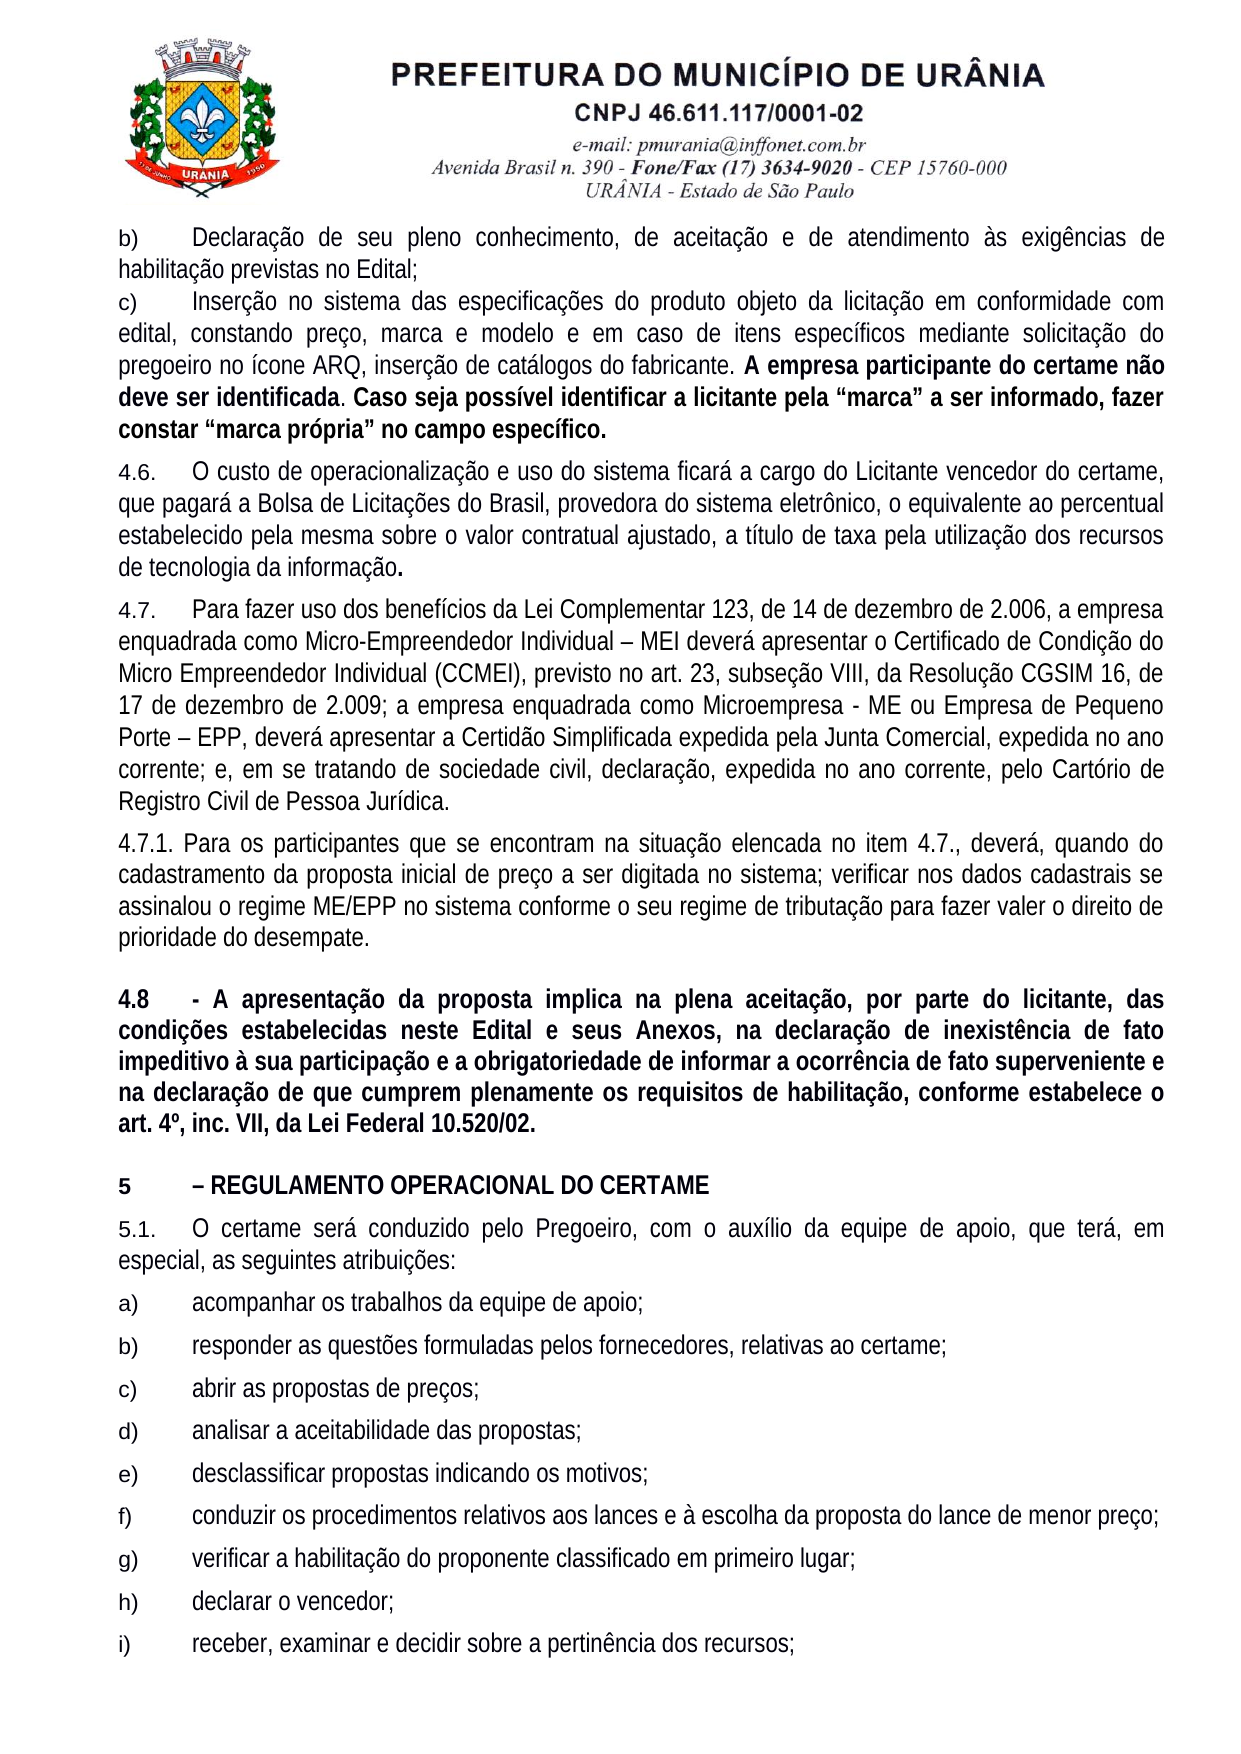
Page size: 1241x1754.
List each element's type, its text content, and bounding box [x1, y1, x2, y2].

list acompanhar os trabalhos da equipe de apoio; [118, 1286, 1166, 1317]
list conduzir os procedimentos relativos aos lances e à escolha da proposta do lance de menor preço; [118, 1499, 1166, 1531]
list analisar a aceitabilidade das propostas; [118, 1414, 1166, 1445]
list Inserção no sistema das especificações do produto objeto da licitação em conformidade com edital, constando preço, marca e modelo e em caso de itens específicos mediante solicitação do pregoeiro no ícone ARQ, inserção de catálogos do fabricante. A empresa participante do certame não deve ser identificada. Caso seja possível identificar a licitante pela “marca” a ser informado, fazer constar “marca própria” no campo específico. [118, 285, 1166, 444]
list O certame será conduzido pelo Pregoeiro, com o auxílio da equipe de apoio, que terá, em especial, as seguintes atribuições: [118, 1212, 1166, 1275]
list - A apresentação da proposta implica na plena aceitação, por parte do licitante, das condições estabelecidas neste Edital e seus Anexos, na declaração de inexistência de fato impeditivo à sua participação e a obrigatoriedade de informar a ocorrência de fato superveniente e na declaração de que cumprem plenamente os requisitos de habilitação, conforme estabelece o art. 4º, inc. VII, da Lei Federal 10.520/02. [118, 983, 1166, 1138]
list verificar a habilitação do proponente classificado em primeiro lugar; [118, 1542, 1166, 1573]
list – REGULAMENTO OPERACIONAL DO CERTAME [118, 1169, 1167, 1200]
list O custo de operacionalização e uso do sistema ficará a cargo do Licitante vencedor do certame, que pagará a Bolsa de Licitações do Brasil, provedora do sistema eletrônico, o equivalente ao percentual estabelecido pela mesma sobre o valor contratual ajustado, a título de taxa pela utilização dos recursos de tecnologia da informação. [118, 455, 1166, 582]
list desclassificar propostas indicando os motivos; [118, 1457, 1166, 1488]
list Para fazer uso dos benefícios da Lei Complementar 123, de 14 de dezembro de 2.006, a empresa enquadrada como Micro-Empreendedor Individual – MEI deverá apresentar o Certificado de Condição do Micro Empreendedor Individual (CCMEI), previsto no art. 23, subseção VIII, da Resolução CGSIM 16, de 17 de dezembro de 2.009; a empresa enquadrada como Microempresa - ME ou Empresa de Pequeno Porte – EPP, deverá apresentar a Certidão Simplificada expedida pela Junta Comercial, expedida no ano corrente; e, em se tratando de sociedade civil, declaração, expedida no ano corrente, pelo Cartório de Registro Civil de Pessoa Jurídica. [118, 594, 1166, 816]
picture [118, 29, 1062, 205]
list receber, examinar e decidir sobre a pertinência dos recursos; [118, 1627, 1166, 1658]
list declarar o vencedor; [118, 1585, 1166, 1616]
list Declaração de seu pleno conhecimento, de aceitação e de atendimento às exigências de habilitação previstas no Edital; [118, 222, 1166, 284]
list responder as questões formuladas pelos fornecedores, relativas ao certame; [118, 1329, 1166, 1360]
text 4.7.1. Para os participantes que se encontram na situação elencada no item 4.7., deverá, quando do cadastramento da proposta inicial de preço a ser digitada no sistema; verificar nos dados cadastrais se assinalou o regime ME/EPP no sistema conforme o seu regime de tributação para fazer valer o direito de prioridade do desempate. [118, 827, 1166, 952]
list abrir as propostas de preços; [118, 1372, 1166, 1403]
